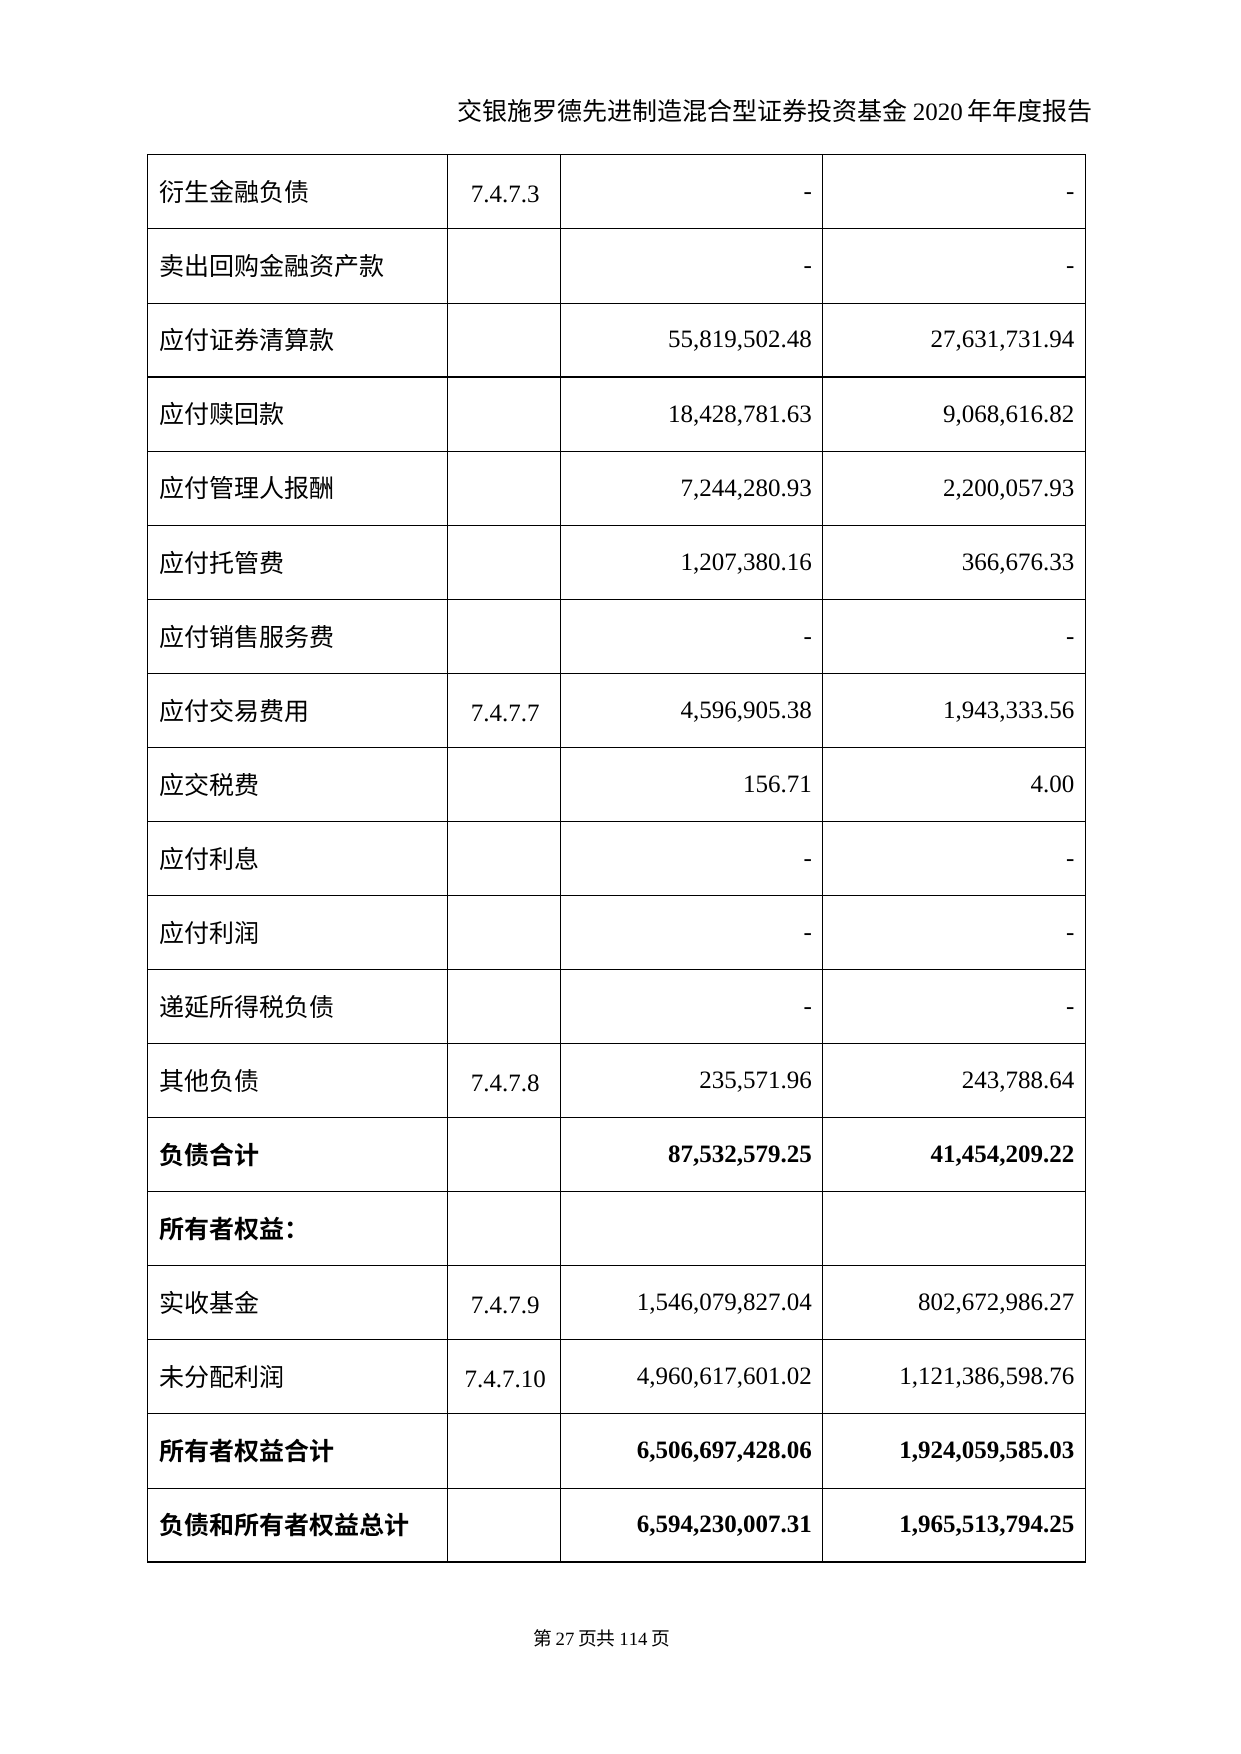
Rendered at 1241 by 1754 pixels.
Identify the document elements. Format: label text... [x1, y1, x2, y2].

table_cell 802,672,986.27 [823, 1266, 1085, 1339]
table_cell [448, 600, 560, 673]
table_cell 7.4.7.3 [448, 155, 560, 228]
table_cell [448, 304, 560, 376]
table_cell - [823, 229, 1085, 302]
table_cell 27,631,731.94 [823, 304, 1085, 376]
table_cell 所有者权益合计 [148, 1414, 447, 1487]
table_cell [448, 1192, 560, 1265]
table_cell 1,546,079,827.04 [561, 1266, 822, 1339]
table_cell 其他负债 [148, 1044, 447, 1117]
table_cell 156.71 [561, 748, 822, 821]
table_cell 7.4.7.7 [448, 674, 560, 747]
table_cell 应付利润 [148, 896, 447, 969]
table_cell [448, 526, 560, 599]
table_cell 1,924,059,585.03 [823, 1414, 1085, 1487]
table_cell 4,596,905.38 [561, 674, 822, 747]
table_cell 应付交易费用 [148, 674, 447, 747]
table_cell - [823, 896, 1085, 969]
table_cell - [561, 155, 822, 228]
table_cell 递延所得税负债 [148, 970, 447, 1043]
table_cell - [561, 970, 822, 1043]
table_cell [448, 822, 560, 895]
table_cell 1,207,380.16 [561, 526, 822, 599]
table_cell 负债合计 [148, 1118, 447, 1191]
table_cell - [823, 155, 1085, 228]
table_cell 应付证券清算款 [148, 304, 447, 376]
table_cell 6,594,230,007.31 [561, 1489, 822, 1561]
table_cell 应付托管费 [148, 526, 447, 599]
table_cell [448, 1118, 560, 1191]
table_cell 应交税费 [148, 748, 447, 821]
table_cell 55,819,502.48 [561, 304, 822, 376]
table_cell 未分配利润 [148, 1340, 447, 1413]
table_cell 18,428,781.63 [561, 378, 822, 451]
table_cell [448, 229, 560, 302]
table_cell - [561, 822, 822, 895]
table_cell - [561, 229, 822, 302]
table_cell 应付利息 [148, 822, 447, 895]
table_cell [448, 896, 560, 969]
table_cell - [823, 970, 1085, 1043]
table_cell 负债和所有者权益总计 [148, 1489, 447, 1561]
table_cell 6,506,697,428.06 [561, 1414, 822, 1487]
table_cell [823, 1192, 1085, 1265]
table_cell - [823, 600, 1085, 673]
table_cell [448, 970, 560, 1043]
table_cell 87,532,579.25 [561, 1118, 822, 1191]
table_cell 1,121,386,598.76 [823, 1340, 1085, 1413]
table_cell 应付赎回款 [148, 378, 447, 451]
table_cell 243,788.64 [823, 1044, 1085, 1117]
table_cell 41,454,209.22 [823, 1118, 1085, 1191]
table_cell - [561, 600, 822, 673]
table_cell 实收基金 [148, 1266, 447, 1339]
table_cell [448, 378, 560, 451]
table_cell 衍生金融负债 [148, 155, 447, 228]
table_cell [448, 1489, 560, 1561]
table_cell 9,068,616.82 [823, 378, 1085, 451]
table_cell 366,676.33 [823, 526, 1085, 599]
table_cell 2,200,057.93 [823, 452, 1085, 524]
table_cell [561, 1192, 822, 1265]
table_cell [448, 1414, 560, 1487]
table_cell 7.4.7.8 [448, 1044, 560, 1117]
table_cell 1,965,513,794.25 [823, 1489, 1085, 1561]
table_cell 1,943,333.56 [823, 674, 1085, 747]
table_cell 4.00 [823, 748, 1085, 821]
table_cell 卖出回购金融资产款 [148, 229, 447, 302]
table_cell 235,571.96 [561, 1044, 822, 1117]
table_cell 7.4.7.9 [448, 1266, 560, 1339]
table_cell 所有者权益： [148, 1192, 447, 1265]
table_cell - [561, 896, 822, 969]
table_cell 7,244,280.93 [561, 452, 822, 524]
table_cell [448, 748, 560, 821]
table_cell 应付管理人报酬 [148, 452, 447, 524]
table_cell 7.4.7.10 [448, 1340, 560, 1413]
table_cell - [823, 822, 1085, 895]
table_cell 4,960,617,601.02 [561, 1340, 822, 1413]
table_cell 应付销售服务费 [148, 600, 447, 673]
table_cell [448, 452, 560, 524]
